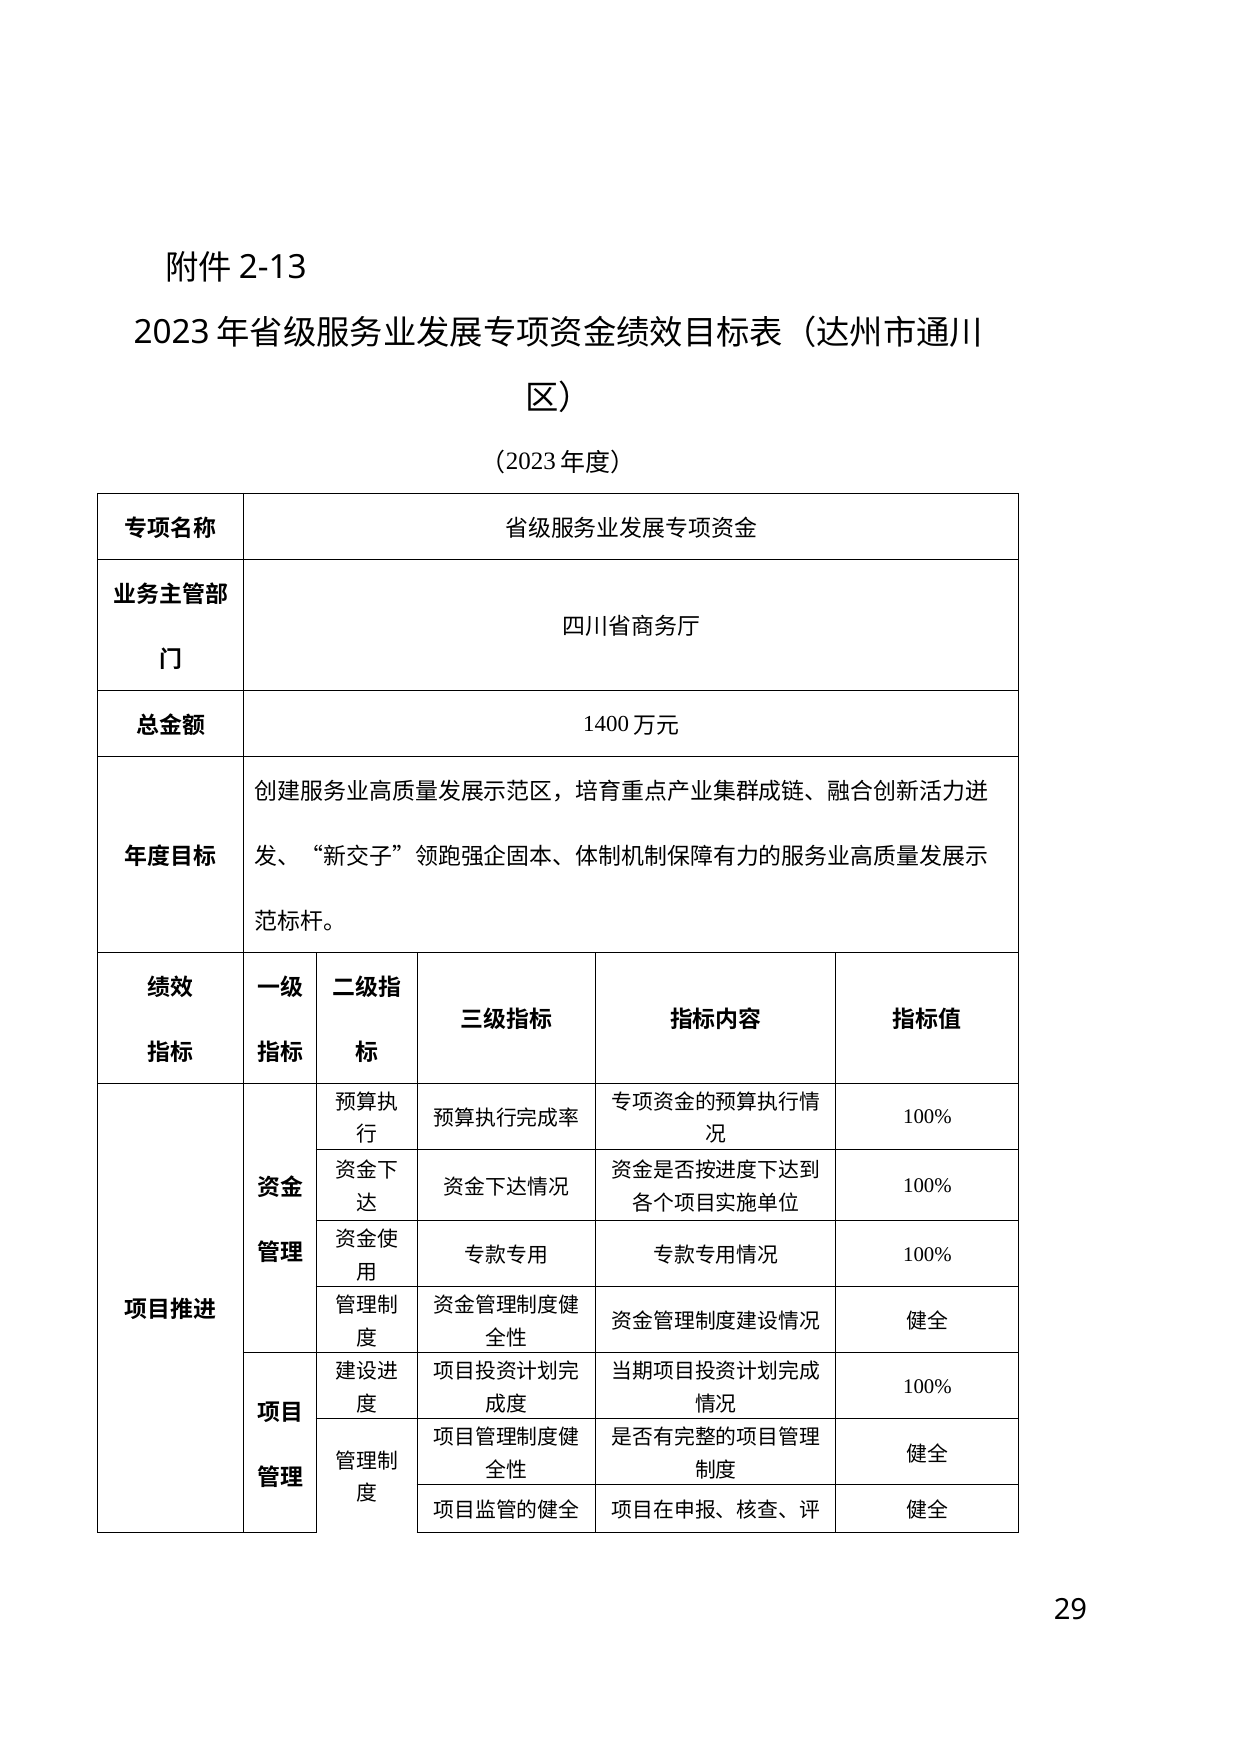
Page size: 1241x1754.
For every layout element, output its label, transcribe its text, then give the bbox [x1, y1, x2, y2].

table_cell 100% [836, 1353, 1018, 1418]
table_cell 一级 指标 [244, 953, 316, 1083]
table_cell 100% [836, 1150, 1018, 1220]
table_cell 管理制度 [317, 1287, 417, 1352]
table_cell 100% [836, 1221, 1018, 1286]
table_cell 资金使用 [317, 1221, 417, 1286]
table_cell 项目推进 [98, 1084, 243, 1532]
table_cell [596, 1485, 835, 1532]
table_cell 指标内容 [596, 953, 835, 1083]
table_cell 是否有完整的项目管理制度 [596, 1419, 835, 1484]
table_cell 资金是否按进度下达到各个项目实施单位 [596, 1150, 835, 1220]
table_cell 100% [836, 1084, 1018, 1149]
table_cell 指标值 [836, 953, 1018, 1083]
table_cell 专项资金的预算执行情况 [596, 1084, 835, 1149]
table_cell 预算执行 [317, 1084, 417, 1149]
table_cell 项目投资计划完成度 [418, 1353, 595, 1418]
table_cell 专项名称 [98, 494, 243, 559]
table_cell 资金管理 [244, 1084, 316, 1352]
text 附件2-13 [165, 233, 1087, 298]
table_cell 项目管理制度健全性 [418, 1419, 595, 1484]
table_cell （2023年度） [98, 428, 1019, 493]
table_cell 二级指标 [317, 953, 417, 1083]
table_cell 项目管理 [244, 1353, 316, 1532]
table_cell 资金管理制度建设情况 [596, 1287, 835, 1352]
table_cell 省级服务业发展专项资金 [244, 494, 1018, 559]
table_cell 项目监管的健全性 [418, 1485, 595, 1532]
table_cell 健全 [836, 1419, 1018, 1484]
table_cell 业务主管部门 [98, 560, 243, 690]
table_cell 资金管理制度健全性 [418, 1287, 595, 1352]
table_cell 资金下达 [317, 1150, 417, 1220]
table_cell 创建服务业高质量发展示范区，培育重点产业集群成链、融合创新活力迸发、“新交子”领跑强企固本、体制机制保障有力的服务业高质量发展示范标杆。 [244, 757, 1018, 952]
table_cell 管理制度 [317, 1419, 417, 1532]
table_cell 绩效 指标 [98, 953, 243, 1083]
table_cell 健全 [836, 1287, 1018, 1352]
table_cell 健全 [836, 1485, 1018, 1532]
table_cell 四川省商务厅 [244, 560, 1018, 690]
table_cell 1400万元 [244, 691, 1018, 756]
table_cell 年度目标 [98, 757, 243, 952]
table_cell 建设进度 [317, 1353, 417, 1418]
table_cell 专款专用情况 [596, 1221, 835, 1286]
table_header 2023年省级服务业发展专项资金绩效目标表（达州市通川区） [98, 298, 1019, 428]
table_cell 三级指标 [418, 953, 595, 1083]
table_cell 当期项目投资计划完成情况 [596, 1353, 835, 1418]
table_cell 预算执行完成率 [418, 1084, 595, 1149]
table_cell 专款专用 [418, 1221, 595, 1286]
table_cell 资金下达情况 [418, 1150, 595, 1220]
table_cell 总金额 [98, 691, 243, 756]
